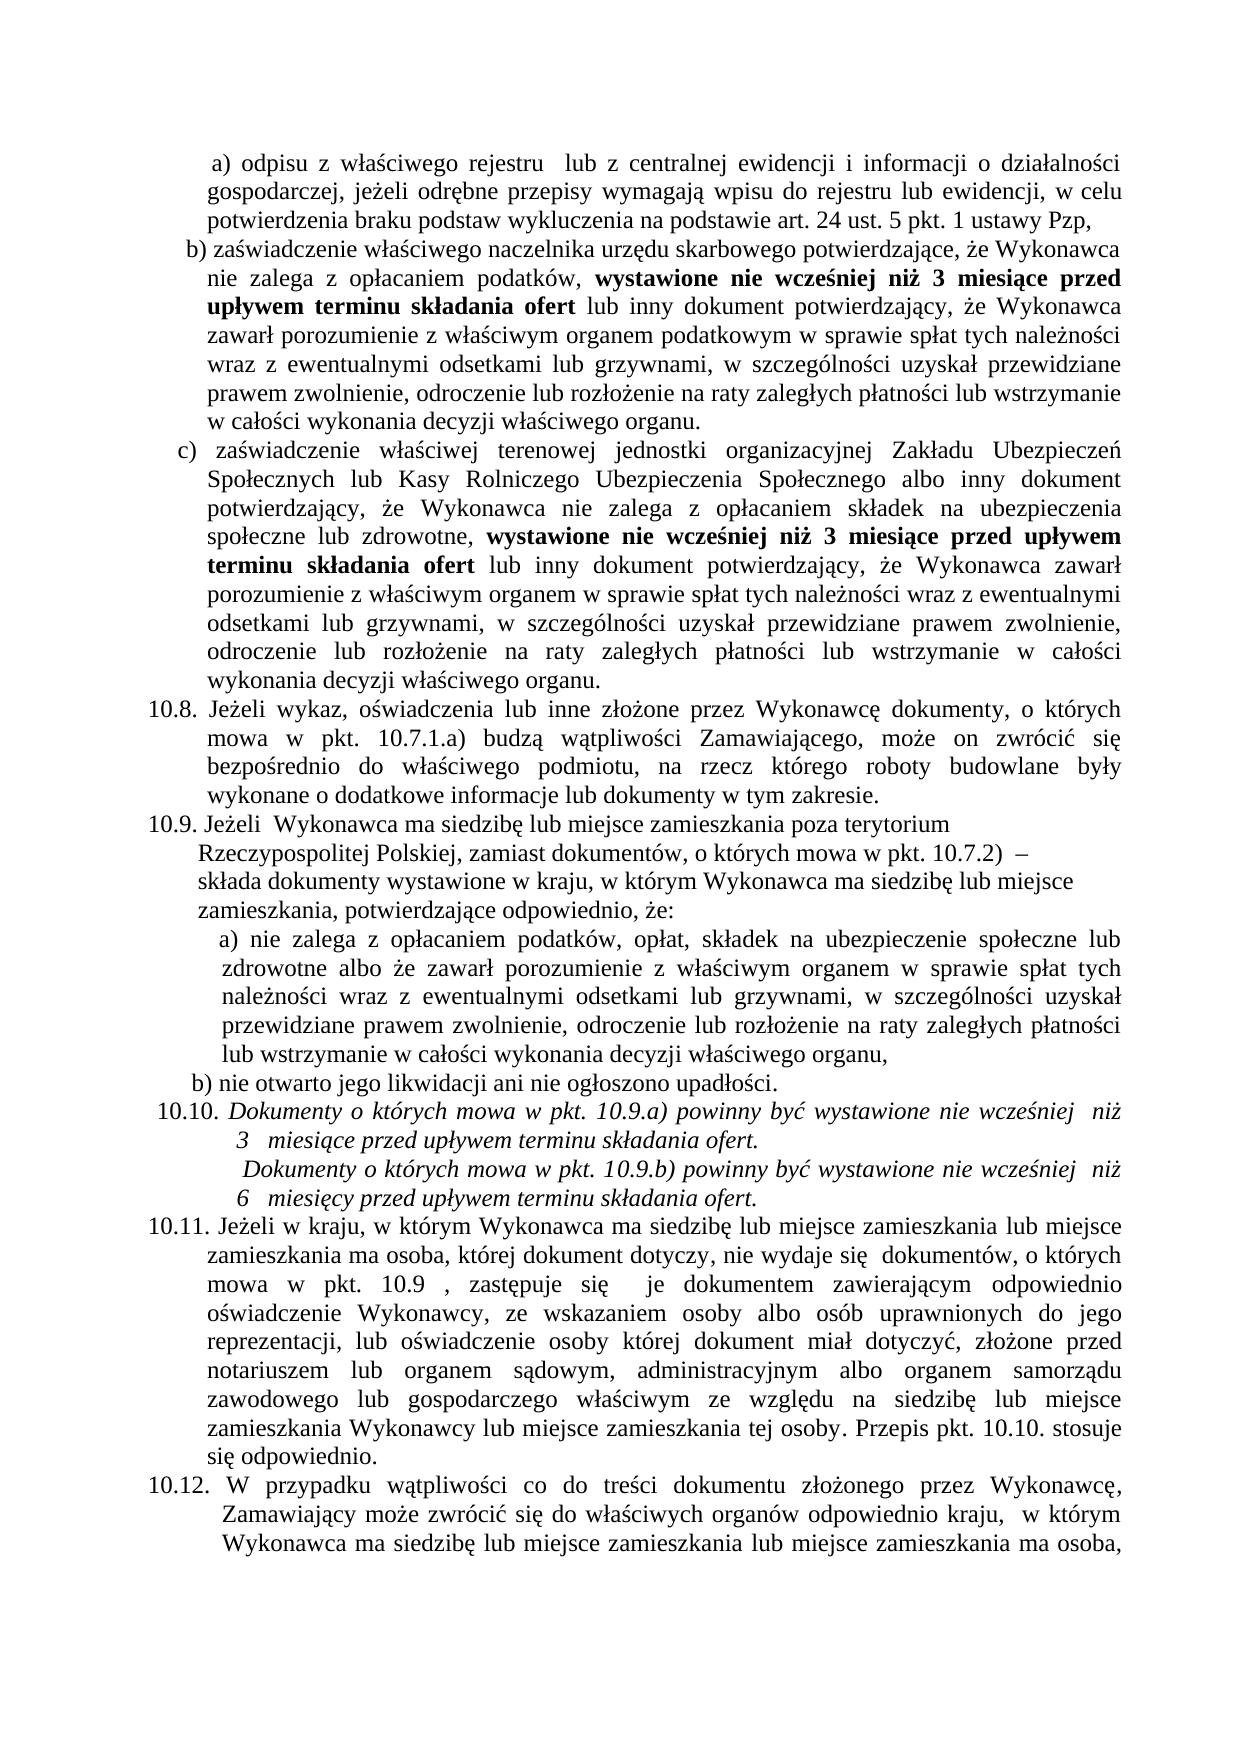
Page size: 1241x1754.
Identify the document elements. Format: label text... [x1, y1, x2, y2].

text zamieszkania, potwierdzające odpowiednio, że: [148, 895, 1122, 924]
text a) nie zalega z opłacaniem podatków, opłat, składek na ubezpieczenie społeczne lub zdrowotne albo że zawarł porozumienie z właściwym organem w sprawie spłat tych należności wraz z ewentualnymi odsetkami lub grzywnami, w szczególności uzyskał przewidziane prawem zwolnienie, odroczenie lub rozłożenie na raty zaległych płatności lub wstrzymanie w całości wykonania decyzji właściwego organu, [148, 924, 1122, 1068]
text składa dokumenty wystawione w kraju, w którym Wykonawca ma siedzibę lub miejsce [148, 866, 1122, 895]
text b) nie otwarto jego likwidacji ani nie ogłoszono upadłości. [148, 1068, 1122, 1096]
text 10.11. Jeżeli w kraju, w którym Wykonawca ma siedzibę lub miejsce zamieszkania lub miejsce zamieszkania ma osoba, której dokument dotyczy, nie wydaje się dokumentów, o których mowa w pkt. 10.9 , zastępuje się je dokumentem zawierającym odpowiednio oświadczenie Wykonawcy, ze wskazaniem osoby albo osób uprawnionych do jego reprezentacji, lub oświadczenie osoby której dokument miał dotyczyć, złożone przed notariuszem lub organem sądowym, administracyjnym albo organem samorządu zawodowego lub gospodarczego właściwym ze względu na siedzibę lub miejsce zamieszkania Wykonawcy lub miejsce zamieszkania tej osoby. Przepis pkt. 10.10. stosuje się odpowiednio. [148, 1211, 1122, 1470]
text 10.9. Jeżeli Wykonawca ma siedzibę lub miejsce zamieszkania poza terytorium [148, 809, 1122, 838]
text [148, 1470, 1122, 1556]
text c) zaświadczenie właściwej terenowej jednostki organizacyjnej Zakładu Ubezpieczeń Społecznych lub Kasy Rolniczego Ubezpieczenia Społecznego albo inny dokument potwierdzający, że Wykonawca nie zalega z opłacaniem składek na ubezpieczenia społeczne lub zdrowotne, wystawione nie wcześniej niż 3 miesiące przed upływem terminu składania ofert lub inny dokument potwierdzający, że Wykonawca zawarł porozumienie z właściwym organem w sprawie spłat tych należności wraz z ewentualnymi odsetkami lub grzywnami, w szczególności uzyskał przewidziane prawem zwolnienie, odroczenie lub rozłożenie na raty zaległych płatności lub wstrzymanie w całości wykonania decyzji właściwego organu. [177, 435, 1122, 694]
text b) zaświadczenie właściwego naczelnika urzędu skarbowego potwierdzające, że Wykonawca nie zalega z opłacaniem podatków, wystawione nie wcześniej niż 3 miesiące przed upływem terminu składania ofert lub inny dokument potwierdzający, że Wykonawca zawarł porozumienie z właściwym organem podatkowym w sprawie spłat tych należności wraz z ewentualnymi odsetkami lub grzywnami, w szczególności uzyskał przewidziane prawem zwolnienie, odroczenie lub rozłożenie na raty zaległych płatności lub wstrzymanie w całości wykonania decyzji właściwego organu. [103, 234, 1122, 435]
text 10.8. Jeżeli wykaz, oświadczenia lub inne złożone przez Wykonawcę dokumenty, o których mowa w pkt. 10.7.1.a) budzą wątpliwości Zamawiającego, może on zwrócić się bezpośrednio do właściwego podmiotu, na rzecz którego roboty budowlane były wykonane o dodatkowe informacje lub dokumenty w tym zakresie. [148, 694, 1122, 809]
text Rzeczypospolitej Polskiej, zamiast dokumentów, o których mowa w pkt. 10.7.2) – [148, 838, 1122, 866]
text Dokumenty o których mowa w pkt. 10.9.b) powinny być wystawione nie wcześniej niż 6 miesięcy przed upływem terminu składania ofert. [148, 1154, 1122, 1211]
text 10.10. Dokumenty o których mowa w pkt. 10.9.a) powinny być wystawione nie wcześniej niż 3 miesiące przed upływem terminu składania ofert. [148, 1096, 1122, 1154]
text a) odpisu z właściwego rejestru lub z centralnej ewidencji i informacji o działalności gospodarczej, jeżeli odrębne przepisy wymagają wpisu do rejestru lub ewidencji, w celu potwierdzenia braku podstaw wykluczenia na podstawie art. 24 ust. 5 pkt. 1 ustawy Pzp, [148, 148, 1122, 234]
